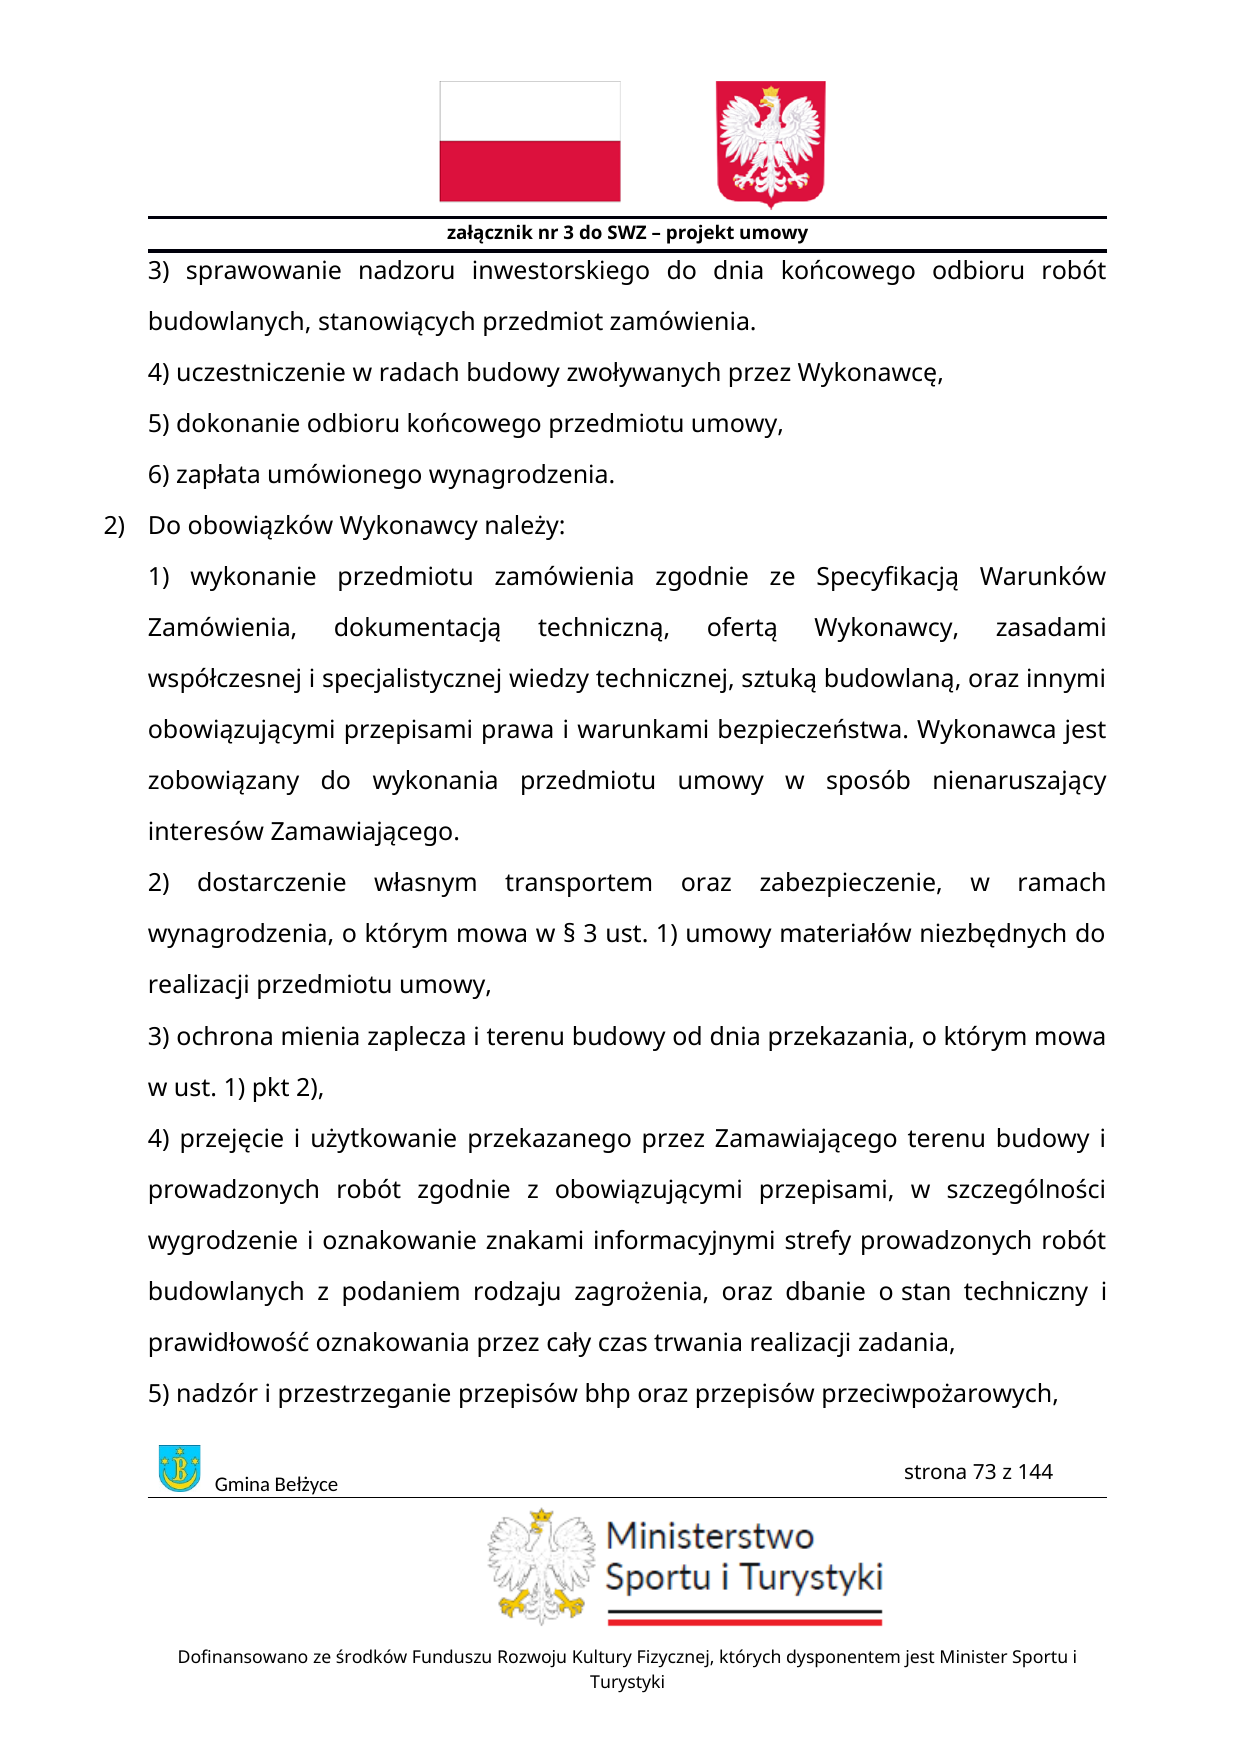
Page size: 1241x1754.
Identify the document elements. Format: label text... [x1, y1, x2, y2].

list Do obowiązków Wykonawcy należy: [103, 508, 1107, 542]
list 4) uczestniczenie w radach budowy zwoływanych przez Wykonawcę, [148, 355, 1107, 389]
picture [158, 1447, 201, 1492]
picture [191, 1457, 201, 1466]
list 4) przejęcie i użytkowanie przekazanego przez Zamawiającego terenu budowy i prowadzonych robót zgodnie z obowiązującymi przepisami, w szczególności wygrodzenie i oznakowanie znakami informacyjnymi strefy prowadzonych robót budowlanych z podaniem rodzaju zagrożenia, oraz dbanie o stan techniczny i prawidłowość oznakowania przez cały czas trwania realizacji zadania, [148, 1120, 1107, 1358]
list 6) zapłata umówionego wynagrodzenia. [148, 457, 1107, 491]
picture [480, 1498, 898, 1645]
list 1) wykonanie przedmiotu zamówienia zgodnie ze Specyfikacją Warunków Zamówienia, dokumentacją techniczną, ofertą Wykonawcy, zasadami współczesnej i specjalistycznej wiedzy technicznej, sztuką budowlaną, oraz innymi obowiązującymi przepisami prawa i warunkami bezpieczeństwa. Wykonawca jest zobowiązany do wykonania przedmiotu umowy w sposób nienaruszający interesów Zamawiającego. [148, 559, 1107, 848]
picture [425, 70, 830, 211]
list 5) nadzór i przestrzeganie przepisów bhp oraz przepisów przeciwpożarowych, [148, 1376, 1107, 1409]
list 3) ochrona mienia zaplecza i terenu budowy od dnia przekazania, o którym mowa w ust. 1) pkt 2), [148, 1018, 1107, 1103]
list 3) sprawowanie nadzoru inwestorskiego do dnia końcowego odbioru robót budowlanych, stanowiących przedmiot zamówienia. [148, 253, 1107, 338]
list 5) dokonanie odbioru końcowego przedmiotu umowy, [148, 406, 1107, 440]
list 2) dostarczenie własnym transportem oraz zabezpieczenie, w ramach wynagrodzenia, o którym mowa w § 3 ust. 1) umowy materiałów niezbędnych do realizacji przedmiotu umowy, [148, 865, 1107, 1001]
